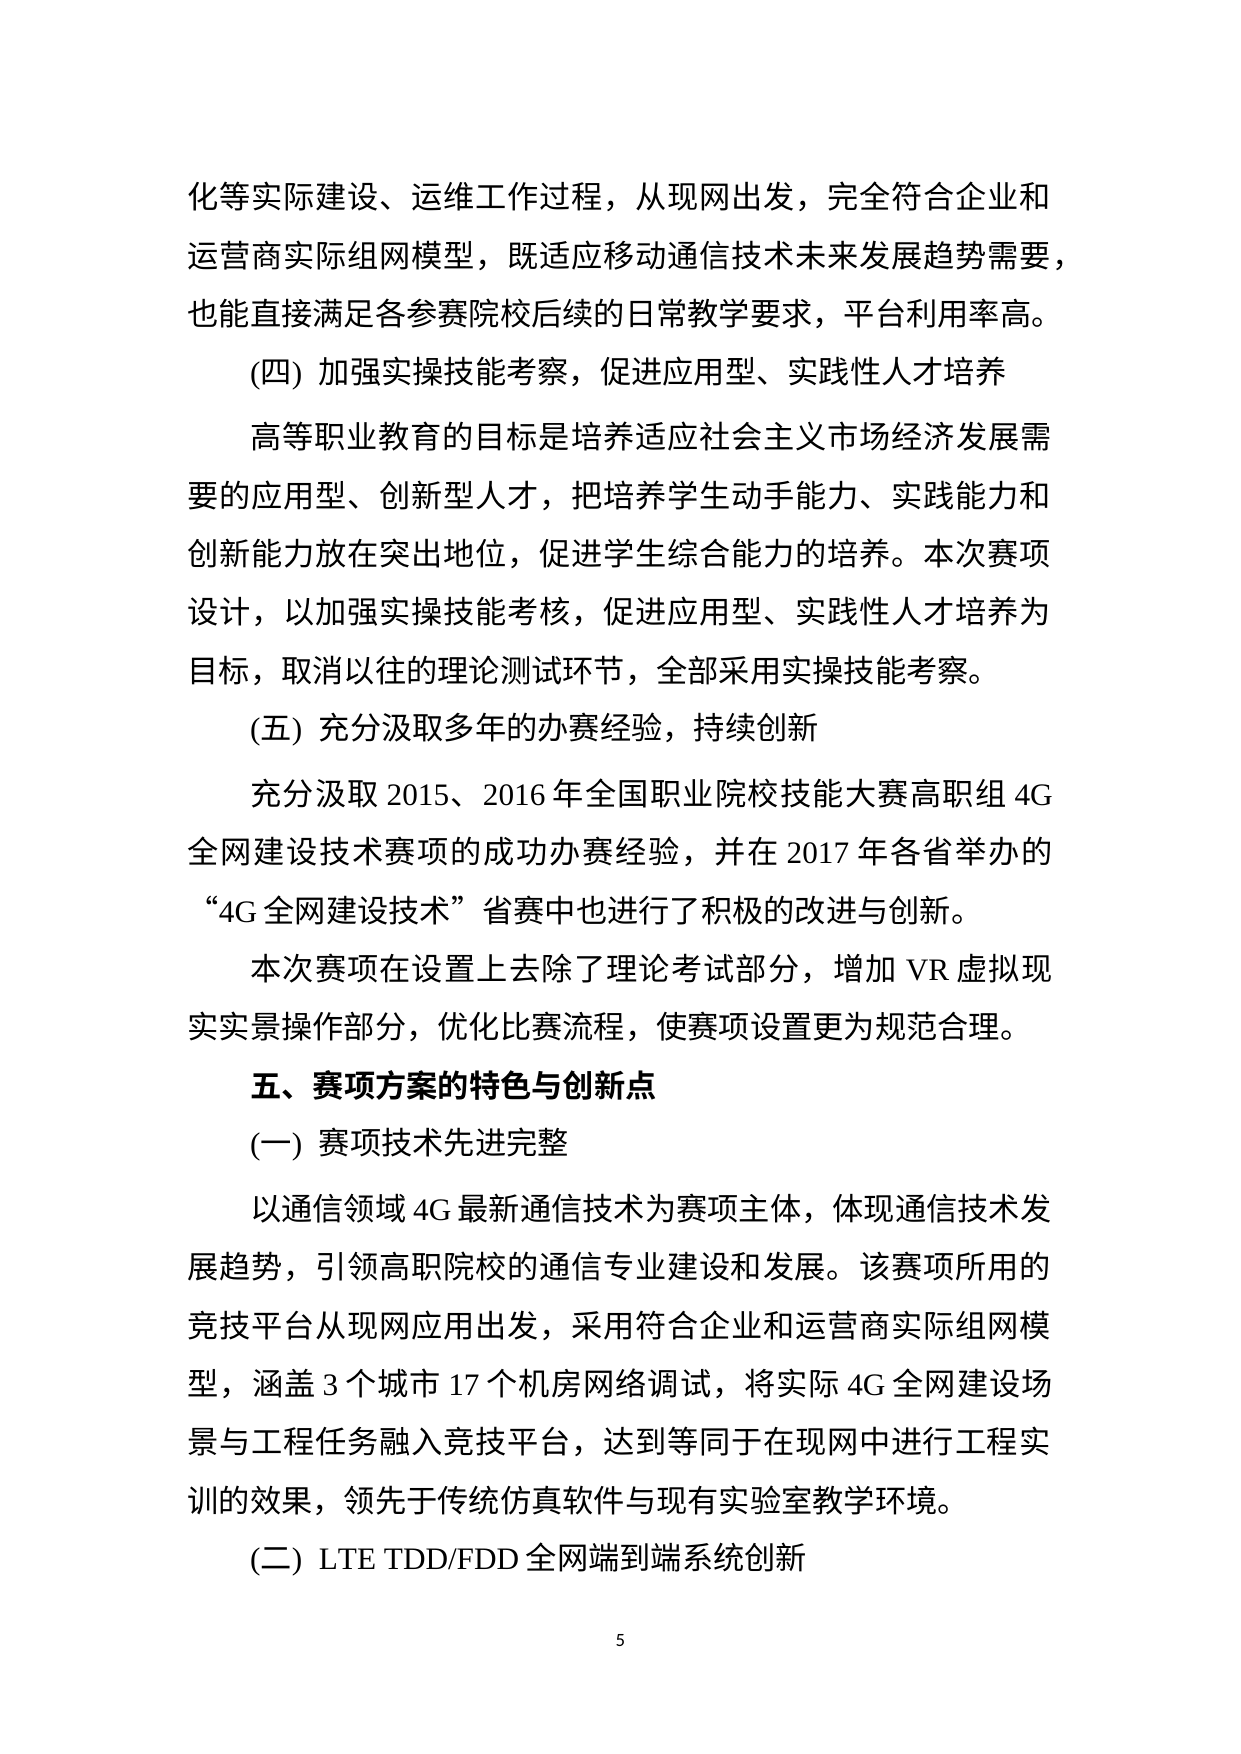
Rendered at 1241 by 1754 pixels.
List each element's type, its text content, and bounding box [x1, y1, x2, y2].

list LTE TDD/FDD全网端到端系统创新 [250, 1524, 1053, 1589]
text 五、赛项方案的特色与创新点 [187, 1050, 1053, 1109]
text 高等职业教育的目标是培养适应社会主义市场经济发展需要的应用型、创新型人才，把培养学生动手能力、实践能力和创新能力放在突出地位，促进学生综合能力的培养。本次赛项设计，以加强实操技能考核，促进应用型、实践性人才培养为目标，取消以往的理论测试环节，全部采用实操技能考察。 [187, 402, 1053, 694]
list 充分汲取多年的办赛经验，持续创新 [250, 694, 1053, 759]
text 本次赛项在设置上去除了理论考试部分，增加VR虚拟现实实景操作部分，优化比赛流程，使赛项设置更为规范合理。 [187, 934, 1053, 1050]
text 以通信领域4G最新通信技术为赛项主体，体现通信技术发展趋势，引领高职院校的通信专业建设和发展。该赛项所用的竞技平台从现网应用出发，采用符合企业和运营商实际组网模型，涵盖3个城市17个机房网络调试，将实际4G全网建设场景与工程任务融入竞技平台，达到等同于在现网中进行工程实训的效果，领先于传统仿真软件与现有实验室教学环境。 [187, 1174, 1053, 1524]
list 赛项技术先进完整 [250, 1109, 1053, 1174]
list 加强实操技能考察，促进应用型、实践性人才培养 [250, 337, 1053, 402]
text 充分汲取2015、2016年全国职业院校技能大赛高职组4G全网建设技术赛项的成功办赛经验，并在2017年各省举办的“4G全网建设技术”省赛中也进行了积极的改进与创新。 [187, 759, 1053, 934]
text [187, 162, 1053, 337]
